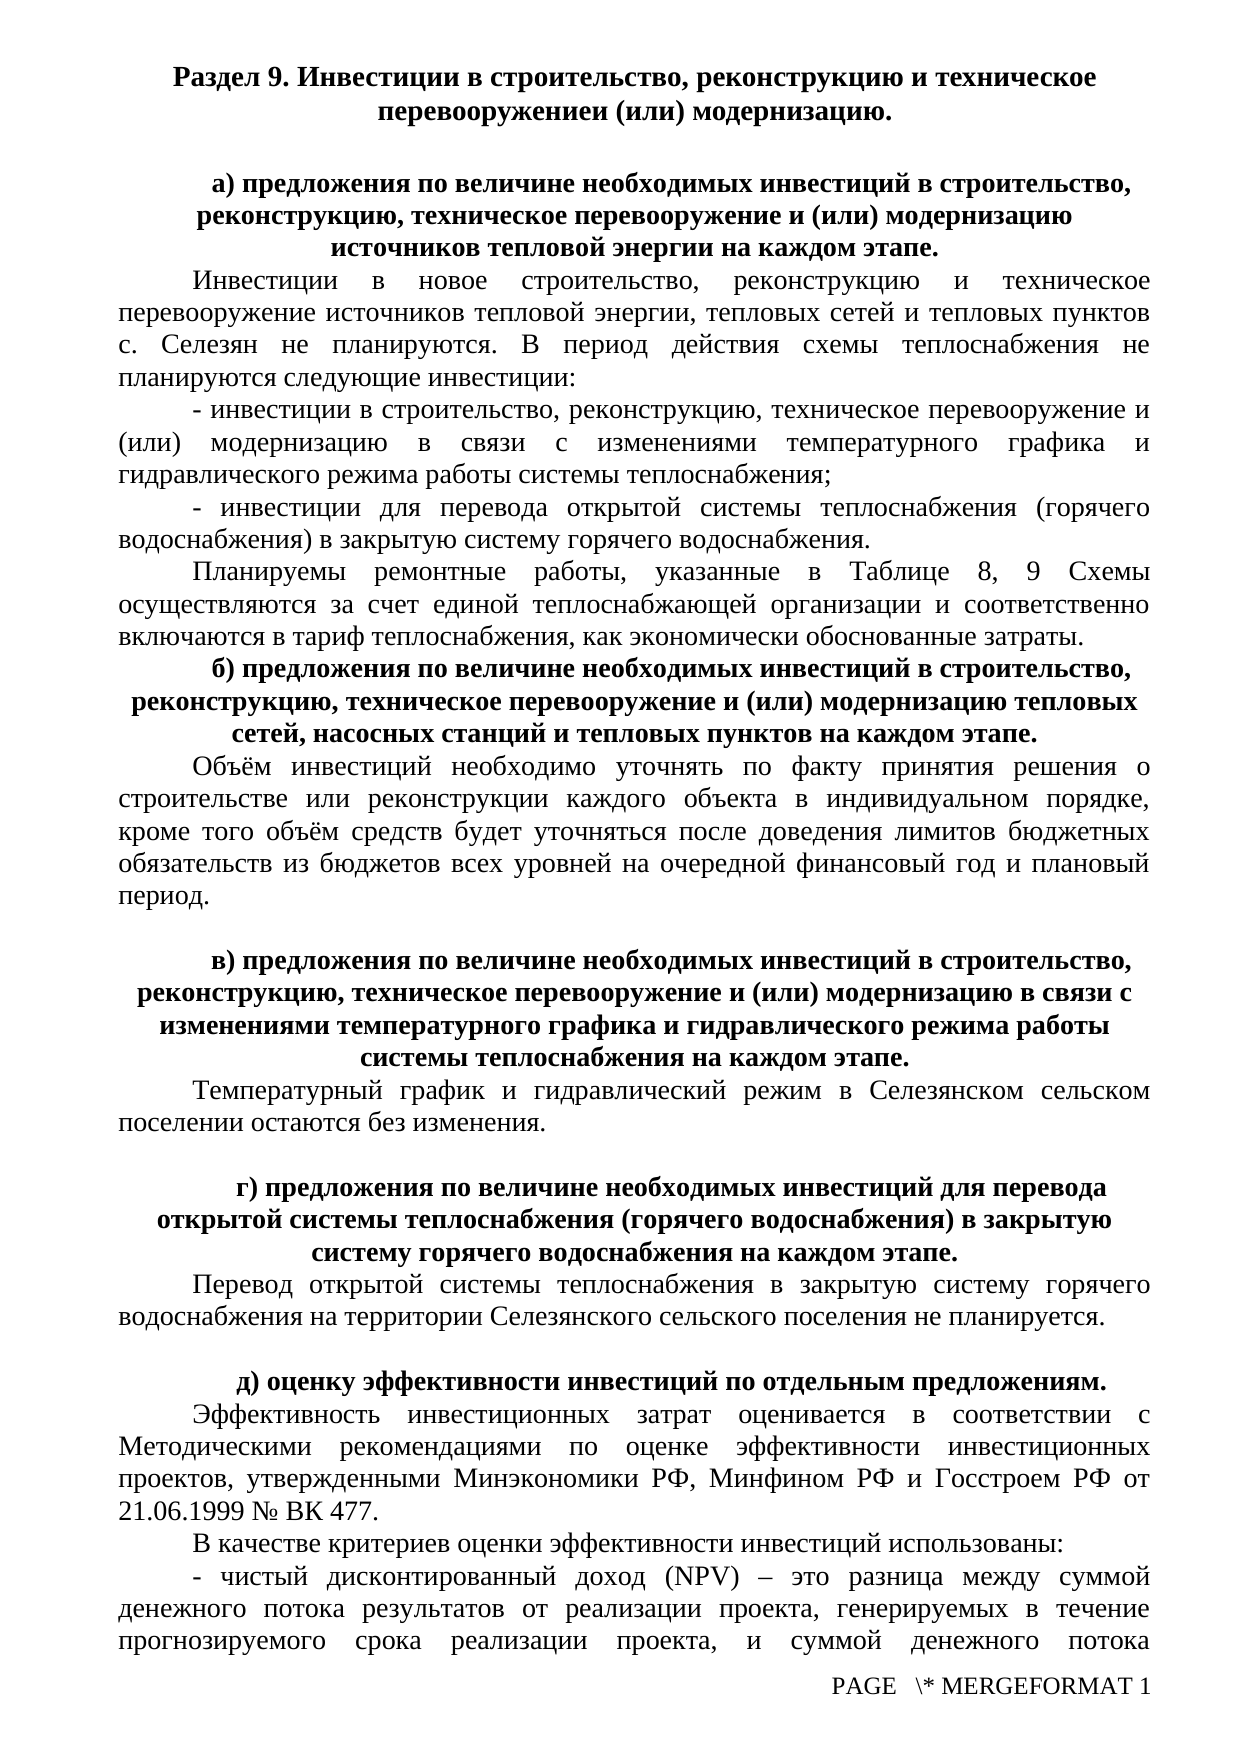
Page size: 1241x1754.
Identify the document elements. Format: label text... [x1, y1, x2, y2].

text г) предложения по величине необходимых инвестиций для перевода открытой системы теплоснабжения (горячего водоснабжения) в закрытую систему горячего водоснабжения на каждом этапе. [118, 1170, 1152, 1267]
subtitle Раздел 9. Инвестиции в строительство, реконструкцию и техническое перевооружениеи (или) модернизацию. [118, 59, 1152, 126]
text - инвестиции в строительство, реконструкцию, техническое перевооружение и (или) модернизацию в связи с изменениями температурного графика и гидравлического режима работы системы теплоснабжения; [118, 392, 1152, 489]
text Планируемы ремонтные работы, указанные в Таблице 8, 9 Схемы осуществляются за счет единой теплоснабжающей организации и соответственно включаются в тариф теплоснабжения, как экономически обоснованные затраты. [118, 554, 1152, 652]
text - инвестиции для перевода открытой системы теплоснабжения (горячего водоснабжения) в закрытую систему горячего водоснабжения. [118, 489, 1152, 554]
text в) предложения по величине необходимых инвестиций в строительство, реконструкцию, техническое перевооружение и (или) модернизацию в связи с изменениями температурного графика и гидравлического режима работы системы теплоснабжения на каждом этапе. [118, 943, 1152, 1073]
text Температурный график и гидравлический режим в Селезянском сельском поселении остаются без изменения. [118, 1073, 1152, 1137]
text В качестве критериев оценки эффективности инвестиций использованы: [118, 1526, 1152, 1559]
text Перевод открытой системы теплоснабжения в закрытую систему горячего водоснабжения на территории Селезянского сельского поселения не планируется. [118, 1267, 1152, 1332]
text а) предложения по величине необходимых инвестиций в строительство, реконструкцию, техническое перевооружение и (или) модернизацию источников тепловой энергии на каждом этапе. [118, 166, 1152, 263]
text д) оценку эффективности инвестиций по отдельным предложениям. [118, 1364, 1152, 1397]
text Эффективность инвестиционных затрат оценивается в соответствии с Методическими рекомендациями по оценке эффективности инвестиционных проектов, утвержденными Минэкономики РФ, Минфином РФ и Госстроем РФ от 21.06.1999 № ВК 477. [118, 1397, 1152, 1526]
text б) предложения по величине необходимых инвестиций в строительство, реконструкцию, техническое перевооружение и (или) модернизацию тепловых сетей, насосных станций и тепловых пунктов на каждом этапе. [118, 652, 1152, 749]
text Инвестиции в новое строительство, реконструкцию и техническое перевооружение источников тепловой энергии, тепловых сетей и тепловых пунктов с. Селезян не планируются. В период действия схемы теплоснабжения не планируются следующие инвестиции: [118, 263, 1152, 392]
text Объём инвестиций необходимо уточнять по факту принятия решения о строительстве или реконструкции каждого объекта в индивидуальном порядке, кроме того объём средств будет уточняться после доведения лимитов бюджетных обязательств из бюджетов всех уровней на очередной финансовый год и плановый период. [118, 749, 1152, 911]
